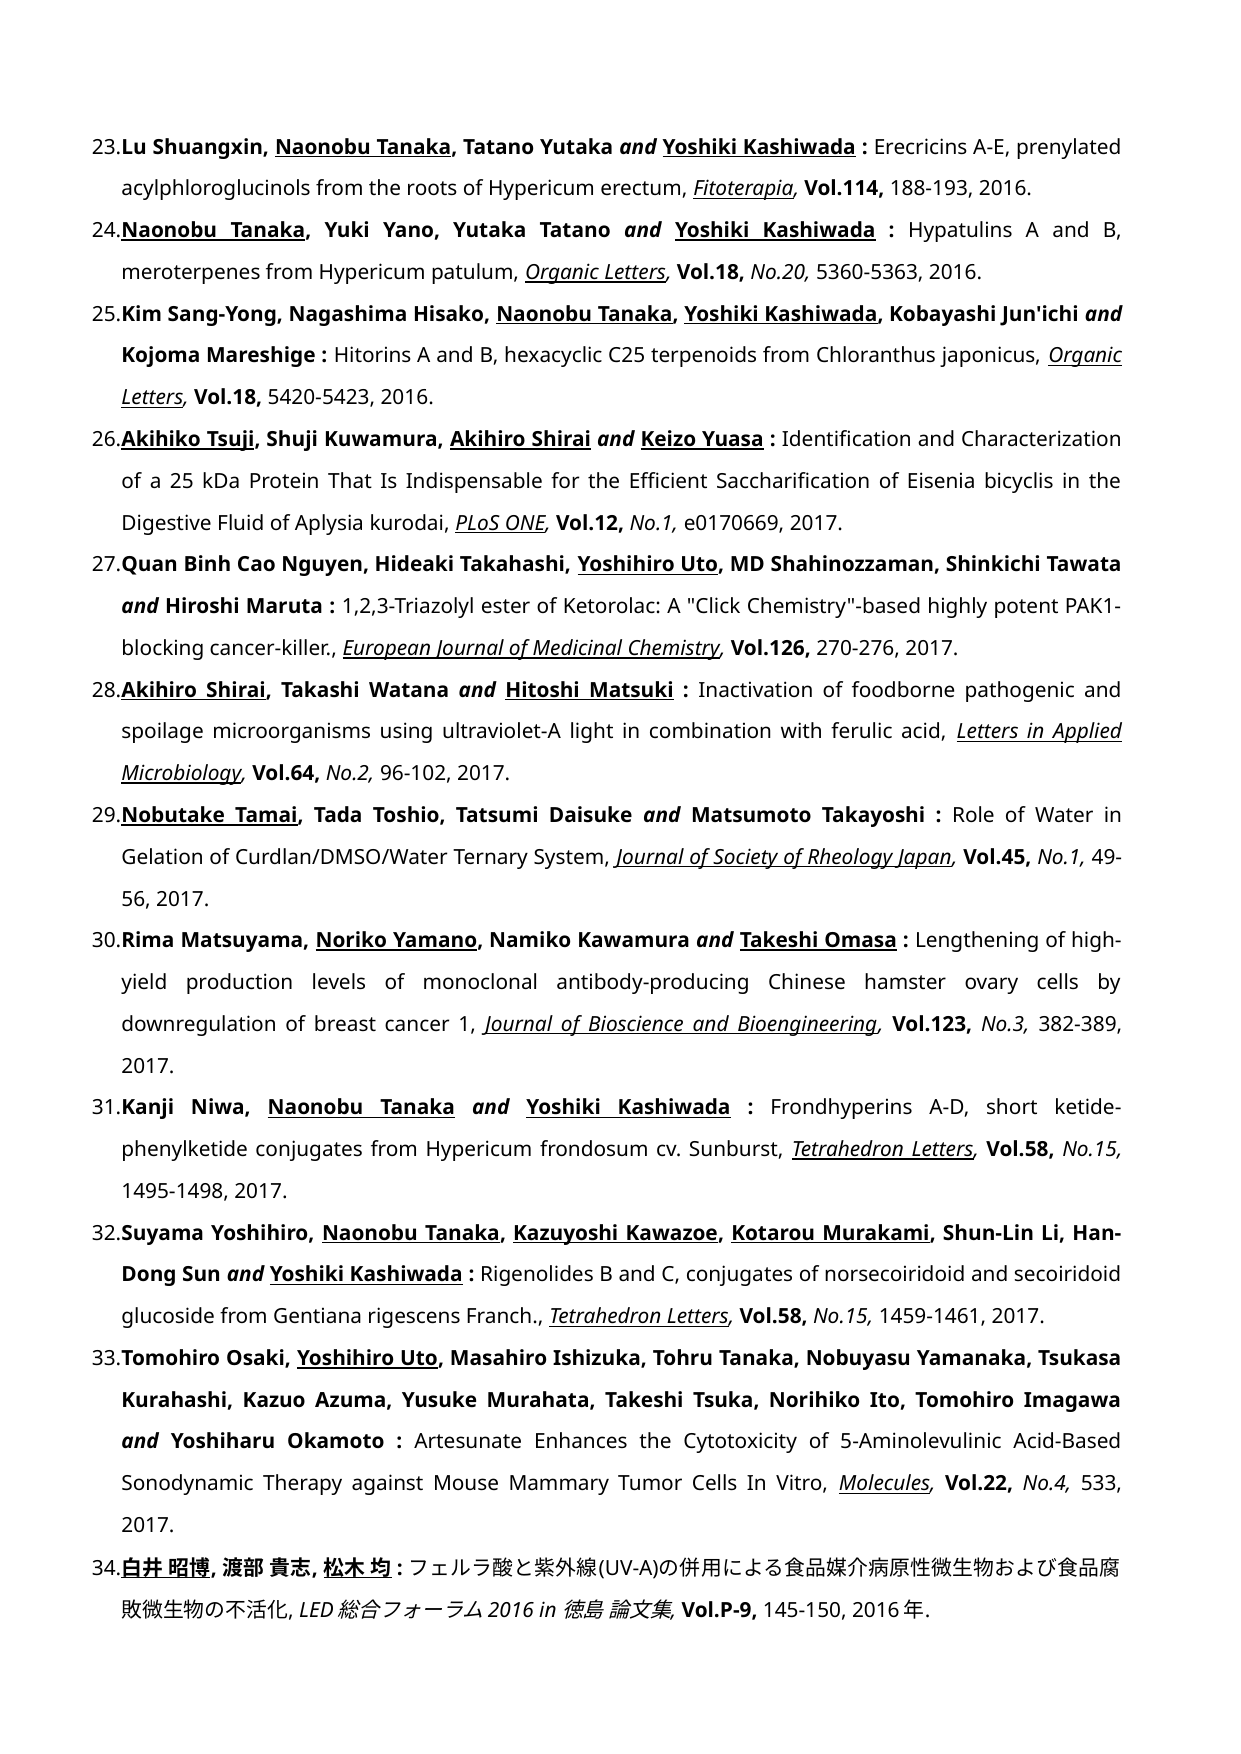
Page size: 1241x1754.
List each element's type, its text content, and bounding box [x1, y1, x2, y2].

list Tomohiro Osaki, Yoshihiro Uto, Masahiro Ishizuka, Tohru Tanaka, Nobuyasu Yamanaka, Tsukasa Kurahashi, Kazuo Azuma, Yusuke Murahata, Takeshi Tsuka, Norihiko Ito, Tomohiro Imagawa and Yoshiharu Okamoto : Artesunate Enhances the Cytotoxicity of 5-Aminolevulinic Acid-Based Sonodynamic Therapy against Mouse Mammary Tumor Cells In Vitro, Molecules, Vol.22, No.4, 533, 2017. [92, 1336, 1122, 1545]
list Rima Matsuyama, Noriko Yamano, Namiko Kawamura and Takeshi Omasa : Lengthening of high-yield production levels of monoclonal antibody-producing Chinese hamster ovary cells by downregulation of breast cancer 1, Journal of Bioscience and Bioengineering, Vol.123, No.3, 382-389, 2017. [92, 919, 1122, 1086]
list Akihiro Shirai, Takashi Watana and Hitoshi Matsuki : Inactivation of foodborne pathogenic and spoilage microorganisms using ultraviolet-A light in combination with ferulic acid, Letters in Applied Microbiology, Vol.64, No.2, 96-102, 2017. [92, 668, 1122, 793]
list Suyama Yoshihiro, Naonobu Tanaka, Kazuyoshi Kawazoe, Kotarou Murakami, Shun-Lin Li, Han-Dong Sun and Yoshiki Kashiwada : Rigenolides B and C, conjugates of norsecoiridoid and secoiridoid glucoside from Gentiana rigescens Franch., Tetrahedron Letters, Vol.58, No.15, 1459-1461, 2017. [92, 1211, 1122, 1336]
list 白井 昭博, 渡部 貴志, 松木 均 : フェルラ酸と紫外線(UV-A)の併用による食品媒介病原性微生物および食品腐敗微生物の不活化, LED総合フォーラム 2016 in 徳島 論文集, Vol.P-9, 145-150, 2016年. [92, 1545, 1122, 1629]
list Nobutake Tamai, Tada Toshio, Tatsumi Daisuke and Matsumoto Takayoshi : Role of Water in Gelation of Curdlan/DMSO/Water Ternary System, Journal of Society of Rheology Japan, Vol.45, No.1, 49-56, 2017. [92, 793, 1122, 919]
list Kim Sang-Yong, Nagashima Hisako, Naonobu Tanaka, Yoshiki Kashiwada, Kobayashi Jun'ichi and Kojoma Mareshige : Hitorins A and B, hexacyclic C25 terpenoids from Chloranthus japonicus, Organic Letters, Vol.18, 5420-5423, 2016. [92, 292, 1122, 417]
list Akihiko Tsuji, Shuji Kuwamura, Akihiro Shirai and Keizo Yuasa : Identification and Characterization of a 25 kDa Protein That Is Indispensable for the Efficient Saccharification of Eisenia bicyclis in the Digestive Fluid of Aplysia kurodai, PLoS ONE, Vol.12, No.1, e0170669, 2017. [92, 417, 1122, 543]
list Quan Binh Cao Nguyen, Hideaki Takahashi, Yoshihiro Uto, MD Shahinozzaman, Shinkichi Tawata and Hiroshi Maruta : 1,2,3-Triazolyl ester of Ketorolac: A "Click Chemistry"-based highly potent PAK1-blocking cancer-killer., European Journal of Medicinal Chemistry, Vol.126, 270-276, 2017. [92, 543, 1122, 668]
list Naonobu Tanaka, Yuki Yano, Yutaka Tatano and Yoshiki Kashiwada : Hypatulins A and B, meroterpenes from Hypericum patulum, Organic Letters, Vol.18, No.20, 5360-5363, 2016. [92, 209, 1122, 292]
list Kanji Niwa, Naonobu Tanaka and Yoshiki Kashiwada : Frondhyperins A-D, short ketide-phenylketide conjugates from Hypericum frondosum cv. Sunburst, Tetrahedron Letters, Vol.58, No.15, 1495-1498, 2017. [92, 1086, 1122, 1211]
list Lu Shuangxin, Naonobu Tanaka, Tatano Yutaka and Yoshiki Kashiwada : Erecricins A-E, prenylated acylphloroglucinols from the roots of Hypericum erectum, Fitoterapia, Vol.114, 188-193, 2016. [92, 125, 1122, 209]
